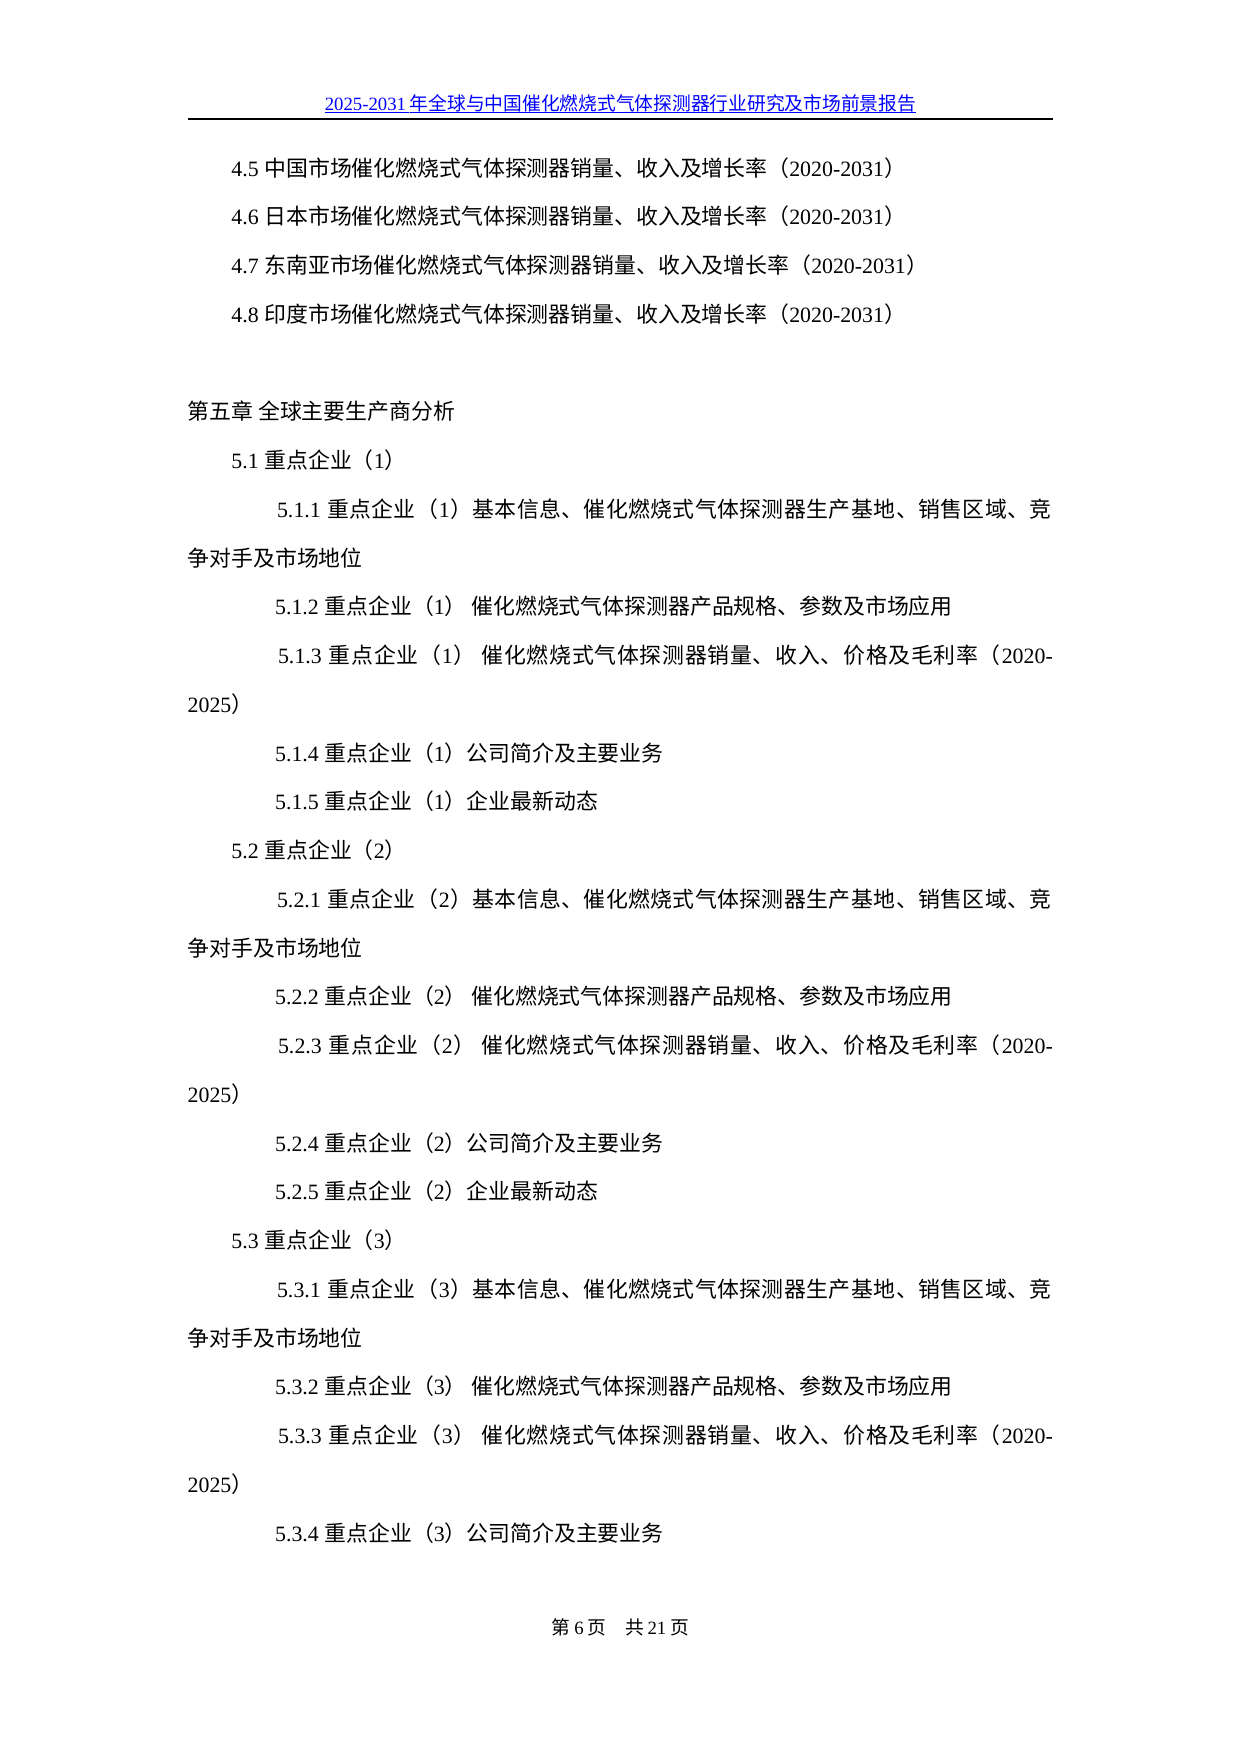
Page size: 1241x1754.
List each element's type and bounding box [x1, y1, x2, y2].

text [187, 150, 1053, 1548]
